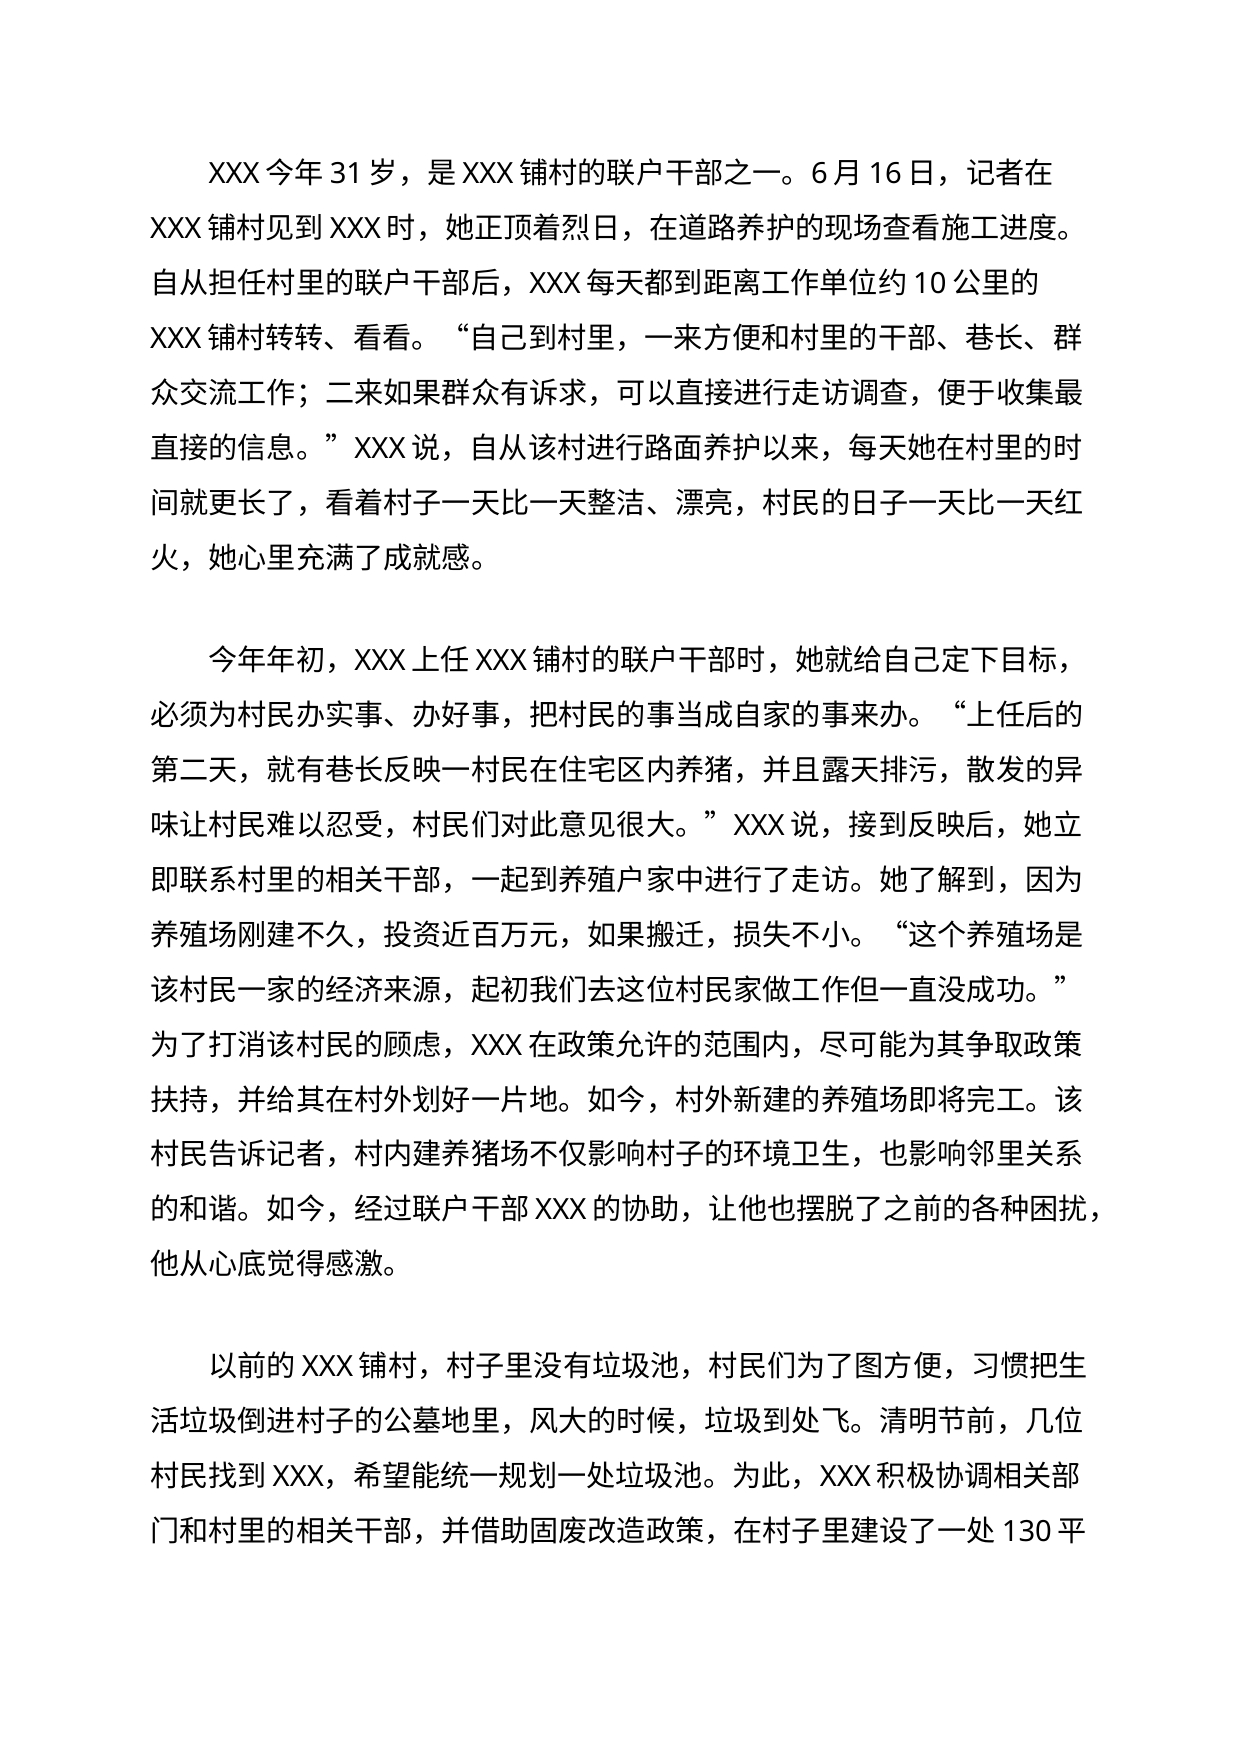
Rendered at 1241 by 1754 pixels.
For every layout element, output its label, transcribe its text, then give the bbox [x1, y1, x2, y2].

text XXX今年31岁，是XXX铺村的联户干部之一。6月16日，记者在XXX铺村见到XXX时，她正顶着烈日，在道路养护的现场查看施工进度。自从担任村里的联户干部后，XXX每天都到距离工作单位约10公里的XXX铺村转转、看看。“自己到村里，一来方便和村里的干部、巷长、群众交流工作；二来如果群众有诉求，可以直接进行走访调查，便于收集最直接的信息。”XXX说，自从该村进行路面养护以来，每天她在村里的时间就更长了，看着村子一天比一天整洁、漂亮，村民的日子一天比一天红火，她心里充满了成就感。 [150, 150, 1090, 577]
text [150, 1343, 1090, 1550]
text 今年年初，XXX上任XXX铺村的联户干部时，她就给自己定下目标，必须为村民办实事、办好事，把村民的事当成自家的事来办。“上任后的第二天，就有巷长反映一村民在住宅区内养猪，并且露天排污，散发的异味让村民难以忍受，村民们对此意见很大。”XXX说，接到反映后，她立即联系村里的相关干部，一起到养殖户家中进行了走访。她了解到，因为养殖场刚建不久，投资近百万元，如果搬迁，损失不小。“这个养殖场是该村民一家的经济来源，起初我们去这位村民家做工作但一直没成功。”为了打消该村民的顾虑，XXX在政策允许的范围内，尽可能为其争取政策扶持，并给其在村外划好一片地。如今，村外新建的养殖场即将完工。该村民告诉记者，村内建养猪场不仅影响村子的环境卫生，也影响邻里关系的和谐。如今，经过联户干部XXX的协助，让他也摆脱了之前的各种困扰，他从心底觉得感激。 [150, 637, 1090, 1283]
